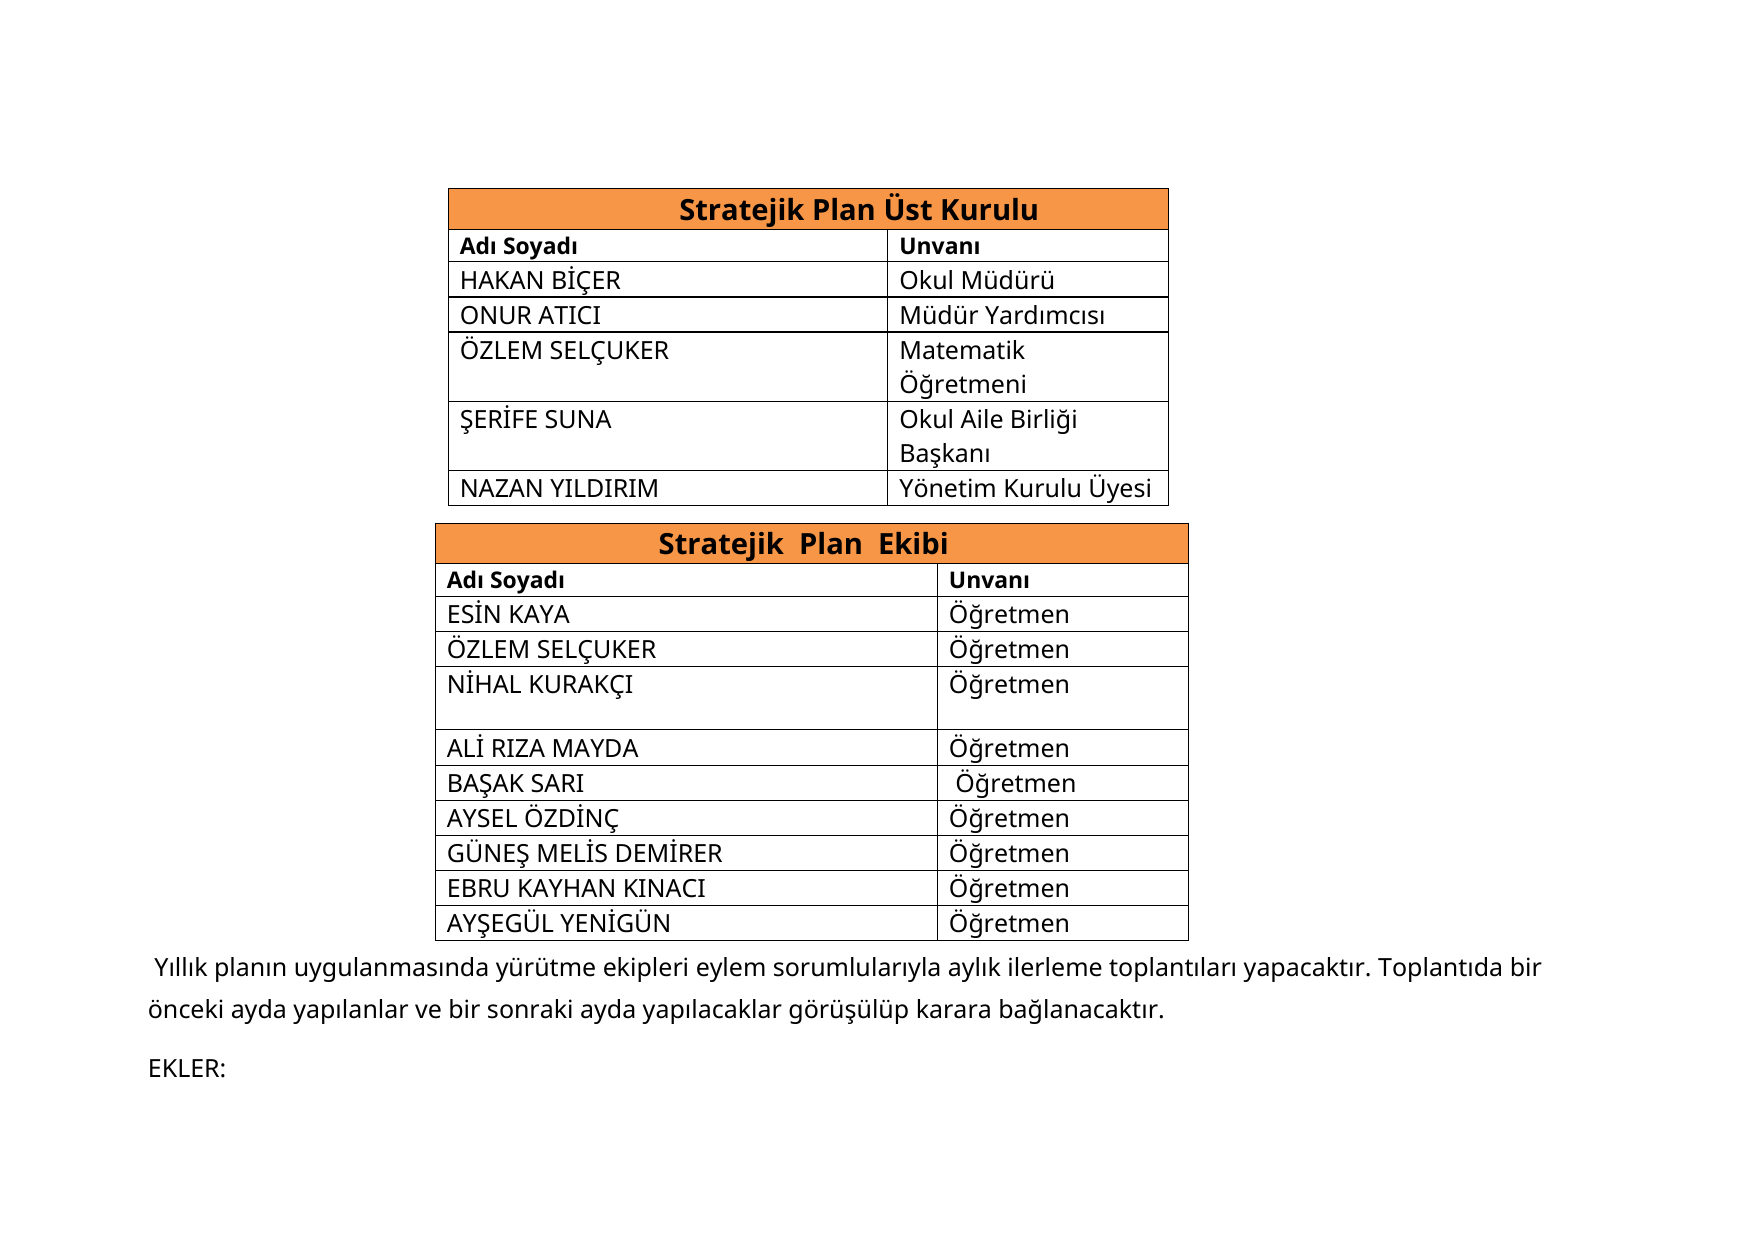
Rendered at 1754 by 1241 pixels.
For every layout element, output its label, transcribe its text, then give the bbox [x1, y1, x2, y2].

table_cell Öğretmen [938, 871, 1188, 905]
table_cell Öğretmen [938, 801, 1188, 835]
table_cell AYSEL ÖZDİNÇ [436, 801, 937, 835]
table_cell Matematik Öğretmeni [888, 333, 1168, 401]
table_cell Okul Müdürü [888, 262, 1168, 296]
table_cell ALİ RIZA MAYDA [436, 730, 937, 764]
table_cell EBRU KAYHAN KINACI [436, 871, 937, 905]
text EKLER: [148, 1051, 1606, 1085]
table_header Stratejik Plan Üst Kurulu [449, 189, 1168, 229]
table_cell ŞERİFE SUNA [449, 402, 887, 470]
table_cell Öğretmen [938, 906, 1188, 940]
table_cell Adı Soyadı [449, 230, 887, 261]
table_cell AYŞEGÜL YENİGÜN [436, 906, 937, 940]
table_cell Unvanı [938, 564, 1188, 596]
table_cell NİHAL KURAKÇI [436, 667, 937, 729]
table_cell Müdür Yardımcısı [888, 298, 1168, 331]
table_cell ONUR ATICI [449, 298, 887, 331]
table_cell Öğretmen [938, 766, 1188, 799]
table_cell Okul Aile Birliği Başkanı [888, 402, 1168, 470]
table_cell Öğretmen [938, 667, 1188, 729]
table_cell Adı Soyadı [436, 564, 937, 596]
table_cell Öğretmen [938, 730, 1188, 764]
table_cell ÖZLEM SELÇUKER [436, 632, 937, 666]
table_cell NAZAN YILDIRIM [449, 471, 887, 505]
table_header Stratejik Plan Ekibi [436, 524, 1188, 563]
table_cell Unvanı [888, 230, 1168, 261]
table_cell Öğretmen [938, 632, 1188, 666]
table_cell GÜNEŞ MELİS DEMİRER [436, 836, 937, 870]
table_cell ÖZLEM SELÇUKER [449, 333, 887, 401]
table_cell BAŞAK SARI [436, 766, 937, 799]
table_cell ESİN KAYA [436, 597, 937, 631]
table_cell HAKAN BİÇER [449, 262, 887, 296]
text Yıllık planın uygulanmasında yürütme ekipleri eylem sorumlularıyla aylık ilerleme toplantıları yapacaktır. Toplantıda bir önceki ayda yapılanlar ve bir sonraki ayda yapılacaklar görüşülüp karara bağlanacaktır. [148, 632, 1606, 1026]
table_cell Öğretmen [938, 836, 1188, 870]
table_cell Yönetim Kurulu Üyesi [888, 471, 1168, 505]
table_cell Öğretmen [938, 597, 1188, 631]
